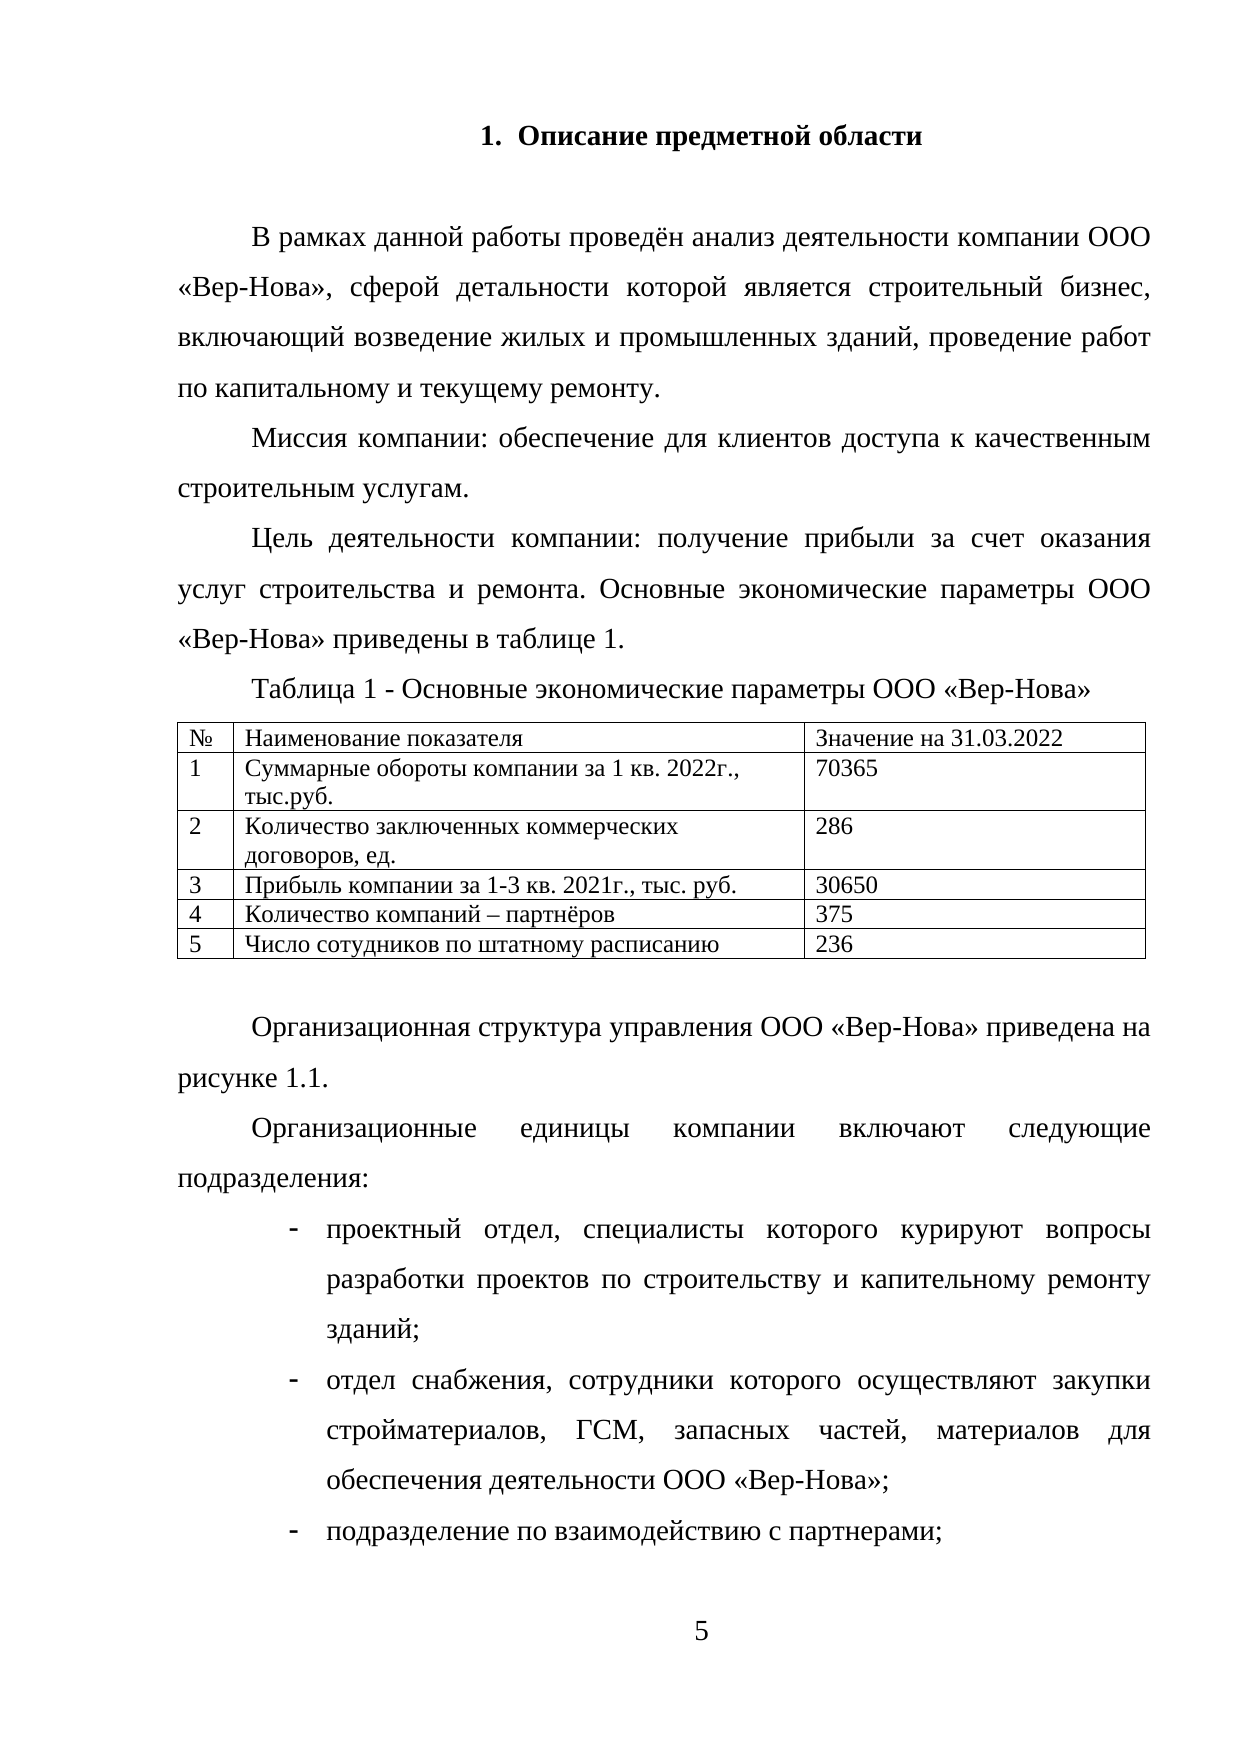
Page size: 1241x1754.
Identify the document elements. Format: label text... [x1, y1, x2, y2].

text В рамках данной работы проведён анализ деятельности компании ООО «Вер-Нова», сферой детальности которой является строительный бизнес, включающий возведение жилых и промышленных зданий, проведение работ по капитальному и текущему ремонту. [177, 219, 1152, 403]
table_cell 236 [805, 929, 1145, 958]
text Организационные единицы компании включают следующие подразделения: [177, 1110, 1152, 1194]
table_cell 70365 [805, 753, 1145, 810]
table_cell Количество компаний – партнёров [234, 900, 804, 928]
table_cell 1 [178, 753, 233, 810]
table_cell Прибыль компании за 1-3 кв. 2021г., тыс. руб. [234, 870, 804, 898]
table_cell Число сотудников по штатному расписанию [234, 929, 804, 958]
table_cell Суммарные обороты компании за 1 кв. 2022г., тыс.руб. [234, 753, 804, 810]
table_cell 2 [178, 811, 233, 869]
table_cell 30650 [805, 870, 1145, 898]
table_cell Количество заключенных коммерческих договоров, ед. [234, 811, 804, 869]
table_header Наименование показателя [234, 723, 804, 752]
list подразделение по взаимодействию с партнерами; [288, 1513, 1152, 1546]
table_cell 3 [178, 870, 233, 898]
table_header Значение на 31.03.2022 [805, 723, 1145, 752]
list проектный отдел, специалисты которого курируют вопросы разработки проектов по строительству и капительному ремонту зданий; [288, 1211, 1152, 1345]
text Цель деятельности компании: получение прибыли за счет оказания услуг строительства и ремонта. Основные экономические параметры ООО «Вер-Нова» приведены в таблице 1. [177, 521, 1152, 655]
text Миссия компании: обеспечение для клиентов доступа к качественным строительным услугам. [177, 420, 1152, 504]
text Организационная структура управления ООО «Вер-Нова» приведена на рисунке 1.1. [177, 1009, 1152, 1093]
subtitle Описание предметной области [251, 118, 1152, 152]
table_cell 4 [178, 900, 233, 928]
table_cell 375 [805, 900, 1145, 928]
table_cell 5 [178, 929, 233, 958]
table_header № [178, 723, 233, 752]
table_cell 286 [805, 811, 1145, 869]
list отдел снабжения, сотрудники которого осуществляют закупки стройматериалов, ГСМ, запасных частей, материалов для обеспечения деятельности ООО «Вер-Нова»; [288, 1362, 1152, 1496]
